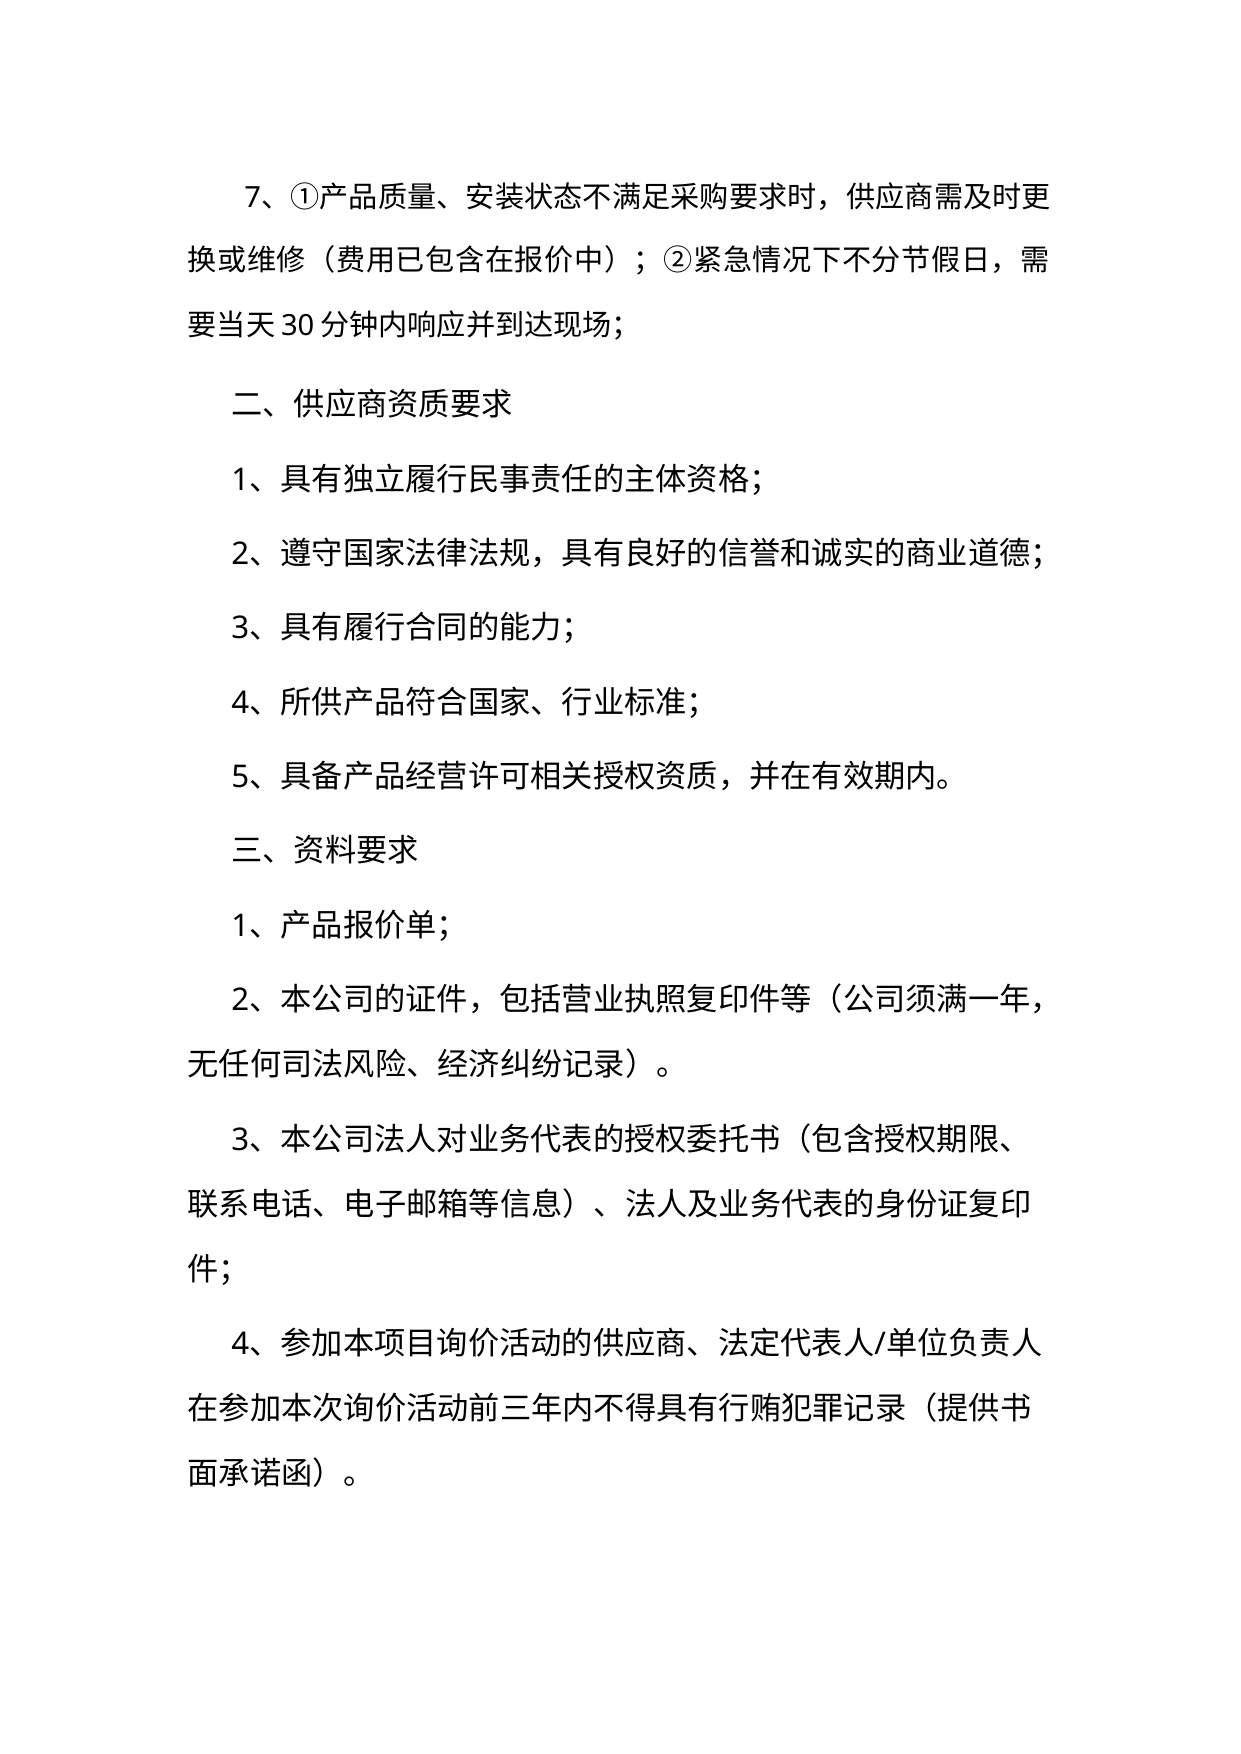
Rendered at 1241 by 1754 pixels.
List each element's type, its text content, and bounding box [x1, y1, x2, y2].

text 三、资料要求 [187, 816, 1053, 881]
text 2、遵守国家法律法规，具有良好的信誉和诚实的商业道德； [187, 518, 1053, 583]
text 二、供应商资质要求 [187, 369, 1053, 434]
text 5、具备产品经营许可相关授权资质，并在有效期内。 [187, 741, 1053, 806]
text 3、具有履行合同的能力； [187, 593, 1053, 658]
text 7、①产品质量、安装状态不满足采购要求时，供应商需及时更换或维修（费用已包含在报价中）；②紧急情况下不分节假日，需要当天30分钟内响应并到达现场； [187, 162, 1053, 357]
text 2、本公司的证件，包括营业执照复印件等（公司须满一年，无任何司法风险、经济纠纷记录）。 [187, 964, 1053, 1094]
text 1、具有独立履行民事责任的主体资格； [187, 444, 1053, 509]
text 4、参加本项目询价活动的供应商、法定代表人/单位负责人在参加本次询价活动前三年内不得具有行贿犯罪记录（提供书面承诺函）。 [187, 1308, 1053, 1503]
text 3、本公司法人对业务代表的授权委托书（包含授权期限、联系电话、电子邮箱等信息）、法人及业务代表的身份证复印件； [187, 1104, 1053, 1299]
text 1、产品报价单； [187, 890, 1053, 955]
text 4、所供产品符合国家、行业标准； [187, 667, 1053, 732]
